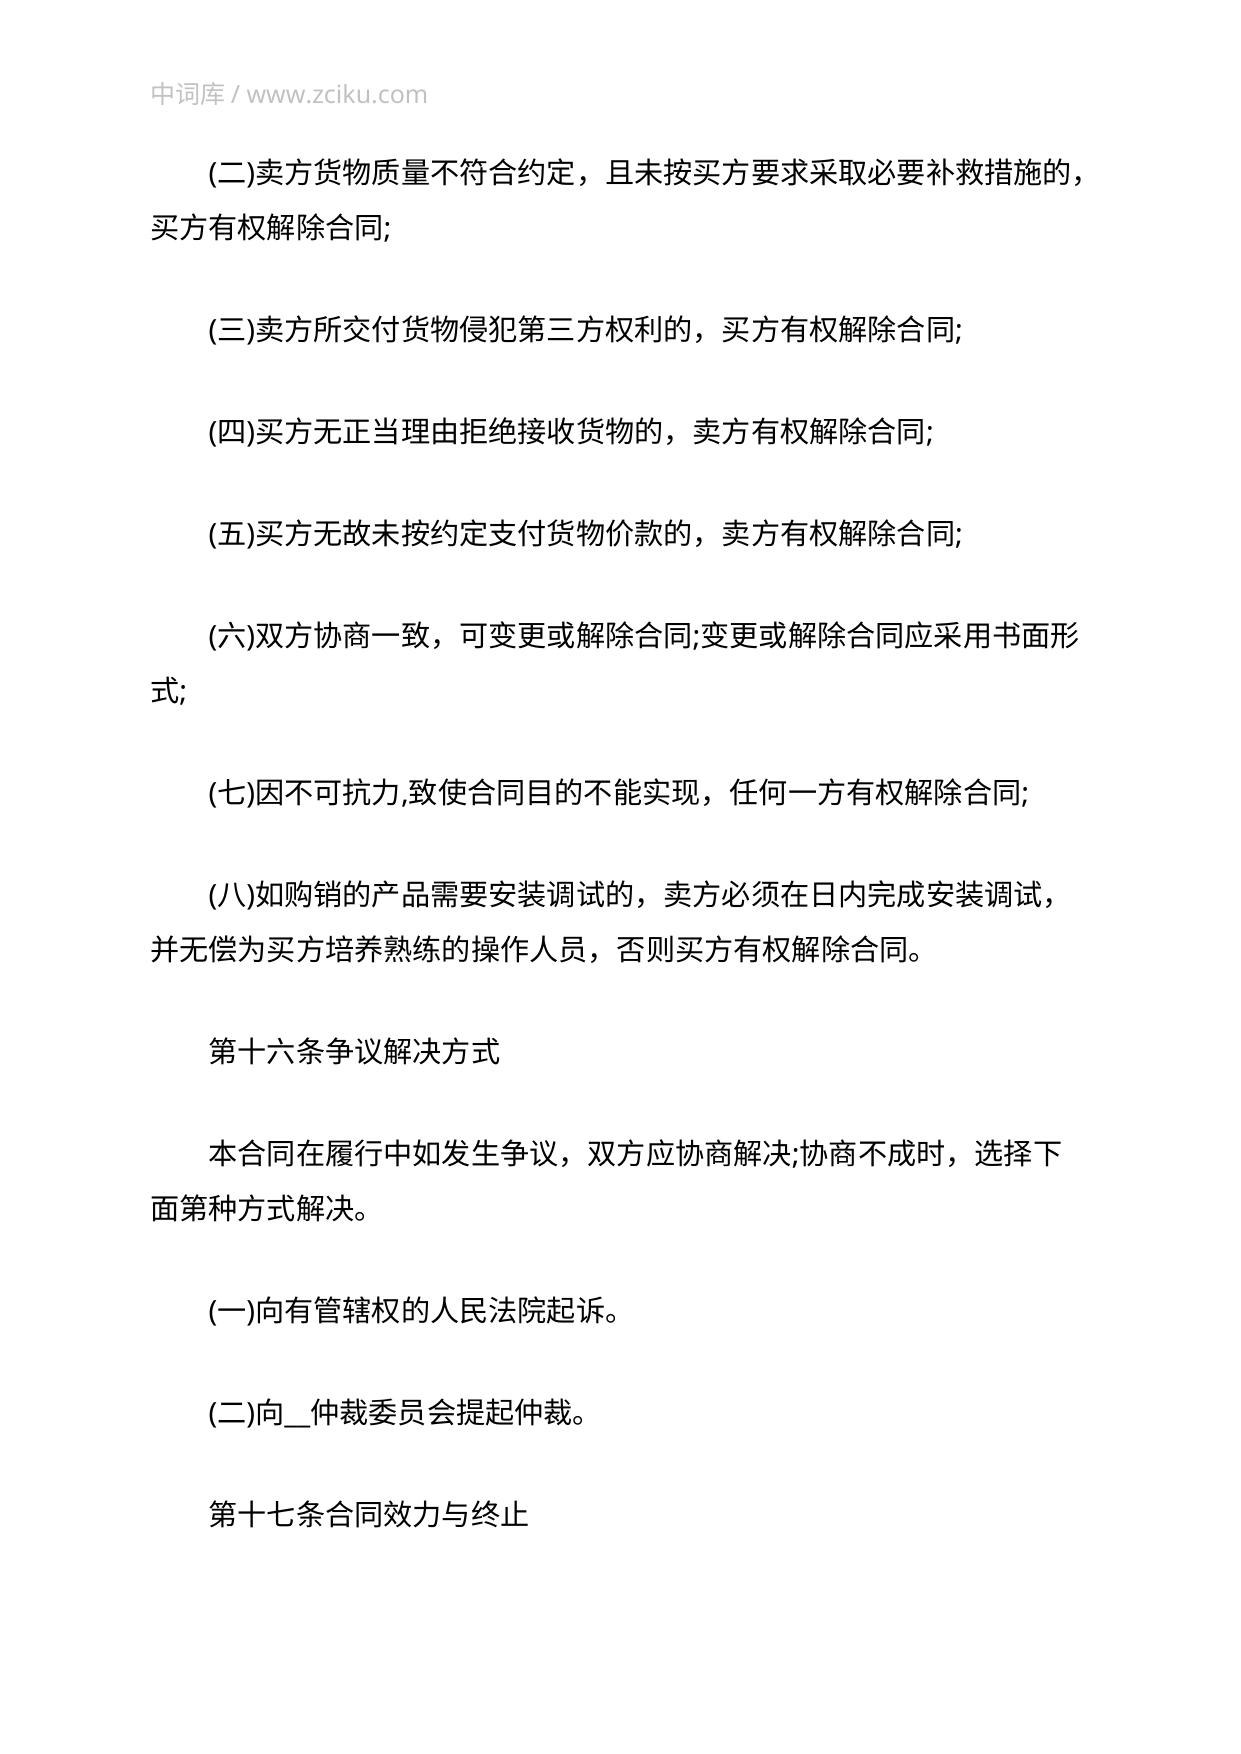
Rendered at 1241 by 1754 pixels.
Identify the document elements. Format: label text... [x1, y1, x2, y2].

text 第十六条争议解决方式 [150, 1029, 1090, 1071]
text 第十七条合同效力与终止 [150, 1491, 1090, 1533]
text (一)向有管辖权的人民法院起诉。 [150, 1287, 1090, 1329]
text 本合同在履行中如发生争议，双方应协商解决;协商不成时，选择下面第种方式解决。 [150, 1130, 1090, 1228]
text (二)卖方货物质量不符合约定，且未按买方要求采取必要补救措施的，买方有权解除合同; [150, 150, 1090, 247]
text (三)卖方所交付货物侵犯第三方权利的，买方有权解除合同; [150, 307, 1090, 349]
text (四)买方无正当理由拒绝接收货物的，卖方有权解除合同; [150, 409, 1090, 451]
text (七)因不可抗力,致使合同目的不能实现，任何一方有权解除合同; [150, 770, 1090, 812]
text (六)双方协商一致，可变更或解除合同;变更或解除合同应采用书面形式; [150, 613, 1090, 710]
text (八)如购销的产品需要安装调试的，卖方必须在日内完成安装调试，并无偿为买方培养熟练的操作人员，否则买方有权解除合同。 [150, 872, 1090, 969]
text (五)买方无故未按约定支付货物价款的，卖方有权解除合同; [150, 511, 1090, 553]
text (二)向__仲裁委员会提起仲裁。 [150, 1389, 1090, 1432]
